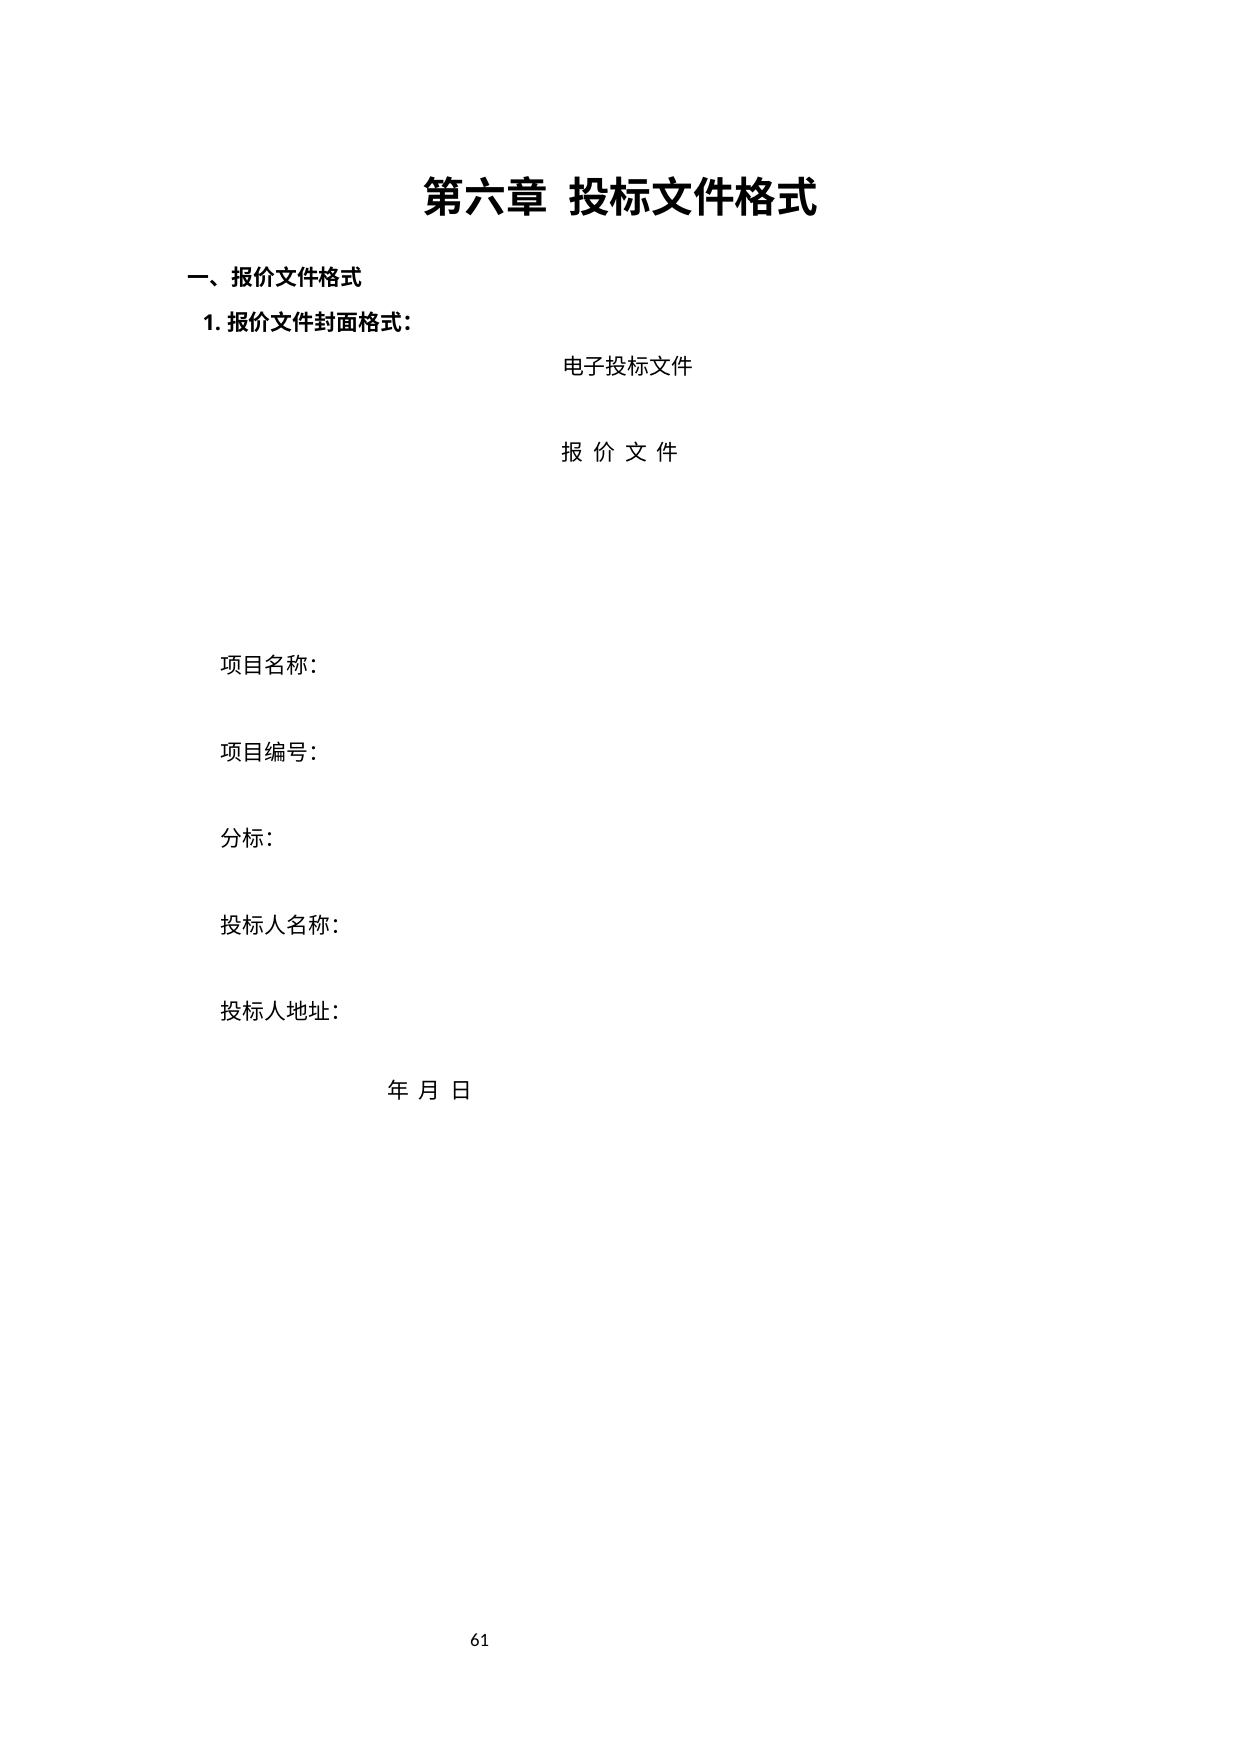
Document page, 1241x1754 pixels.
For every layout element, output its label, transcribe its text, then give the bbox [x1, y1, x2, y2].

text 一、报价文件格式 [187, 259, 1053, 292]
text 项目名称： [187, 648, 1053, 680]
text 投标人地址： [187, 994, 1053, 1026]
text 项目编号： [187, 735, 1053, 767]
subtitle 投标文件格式 [187, 162, 1053, 227]
text 1. 报价文件封面格式： [202, 304, 1053, 336]
text 年 月 日 [187, 1073, 1053, 1105]
text 电子投标文件 [202, 349, 1053, 380]
text 报 价 文 件 [187, 435, 1053, 467]
text 分标： [187, 821, 1053, 853]
text 投标人名称： [187, 908, 1053, 939]
